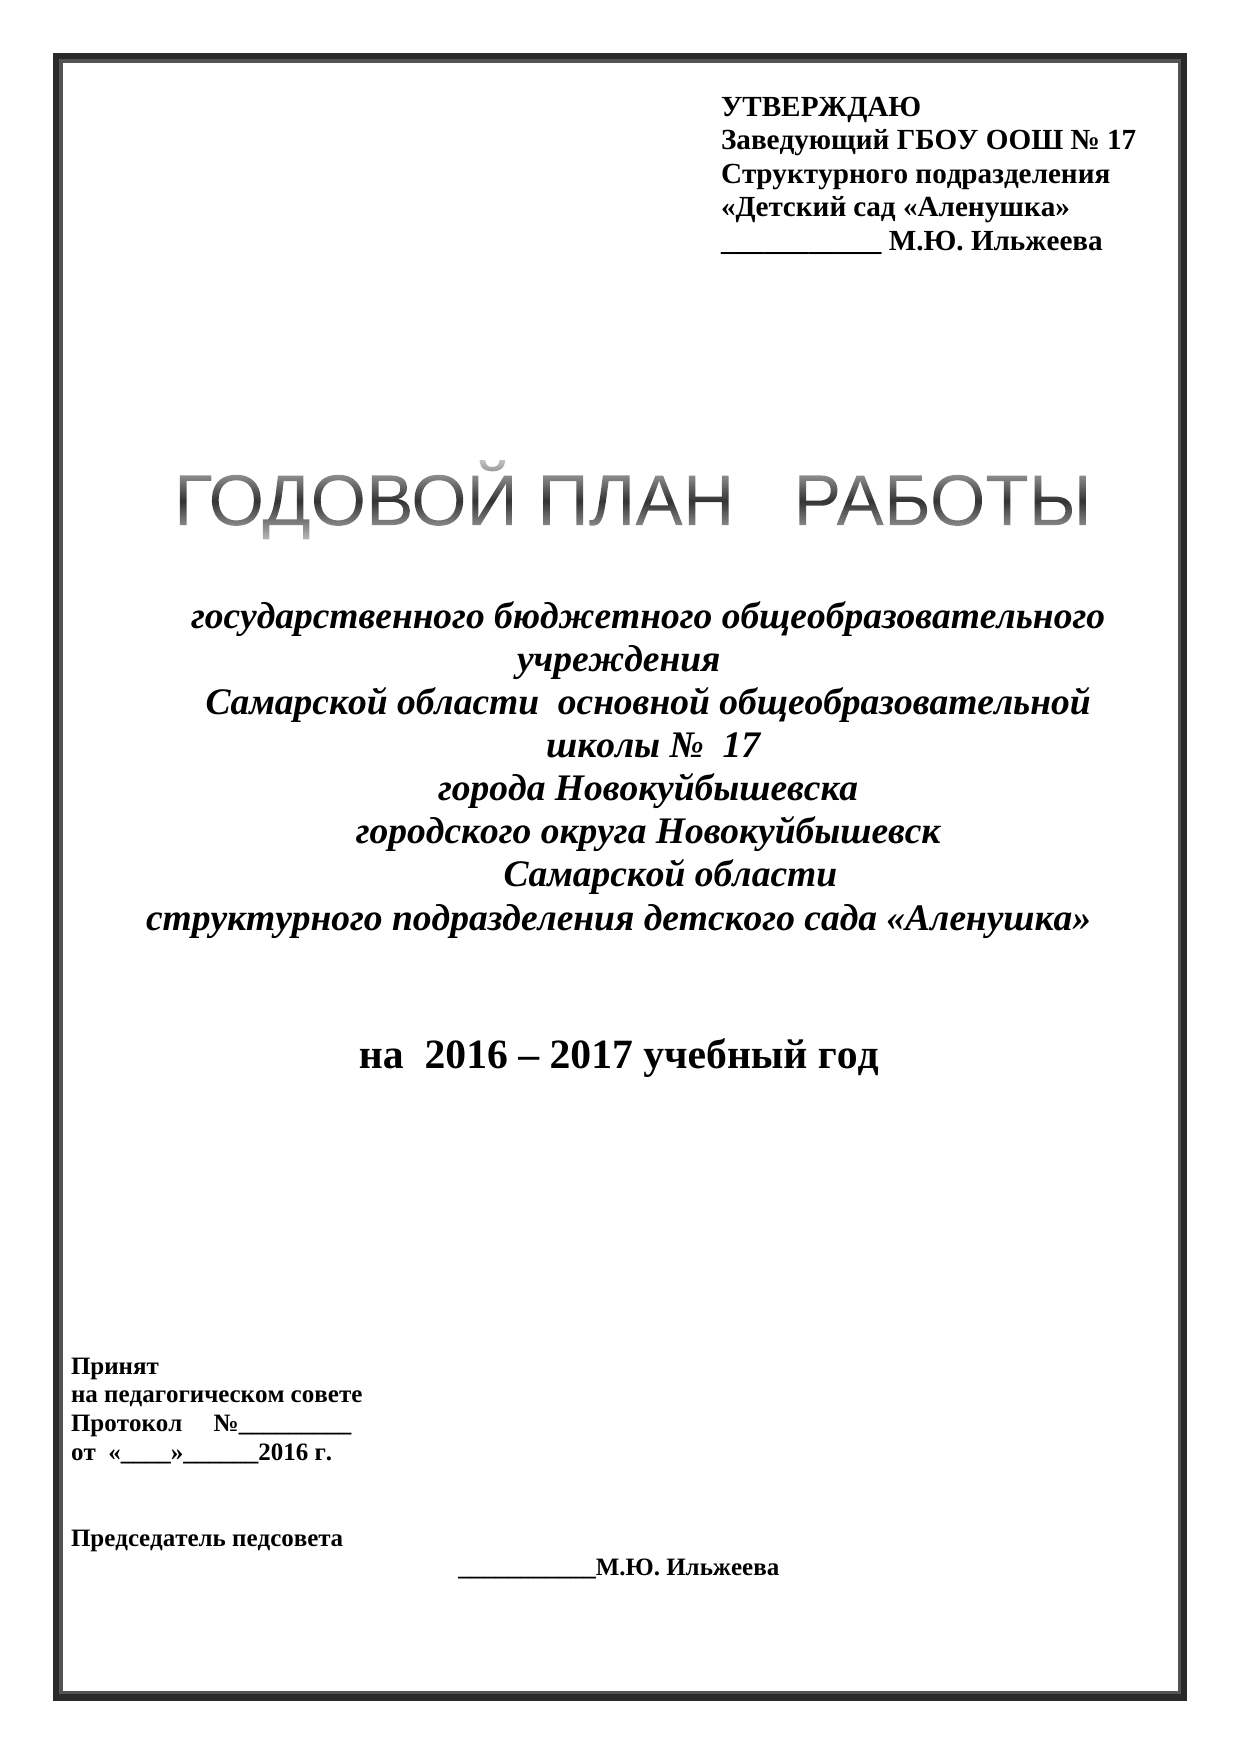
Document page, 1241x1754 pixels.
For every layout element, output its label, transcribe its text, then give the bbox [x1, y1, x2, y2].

text на педагогическом совете [71, 1379, 1167, 1408]
text Принят [71, 1351, 1167, 1379]
text на 2016 – 2017 учебный год [71, 1029, 1167, 1077]
text Самарской области основной общеобразовательной [71, 679, 1167, 722]
text Заведующий ГБОУ ООШ № 17 [721, 122, 1167, 156]
text Самарской области [71, 852, 1167, 895]
text от «____»______2016 г. [71, 1437, 1167, 1466]
text городского округа Новокуйбышевск [71, 809, 1167, 852]
subtitle Протокол №_________ [71, 1408, 1167, 1437]
text города Новокуйбышевска [71, 766, 1167, 809]
text Структурного подразделения «Детский сад «Аленушка» ___________ М.Ю. Ильжеева [721, 156, 1167, 256]
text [71, 1552, 1167, 1581]
text государственного бюджетного общеобразовательного учреждения [71, 593, 1167, 679]
text Утверждаю [721, 89, 1167, 122]
text структурного подразделения детского сада «Аленушка» [71, 895, 1167, 938]
text школы № 17 [71, 722, 1167, 766]
text Председатель педсовета [71, 1523, 1167, 1552]
